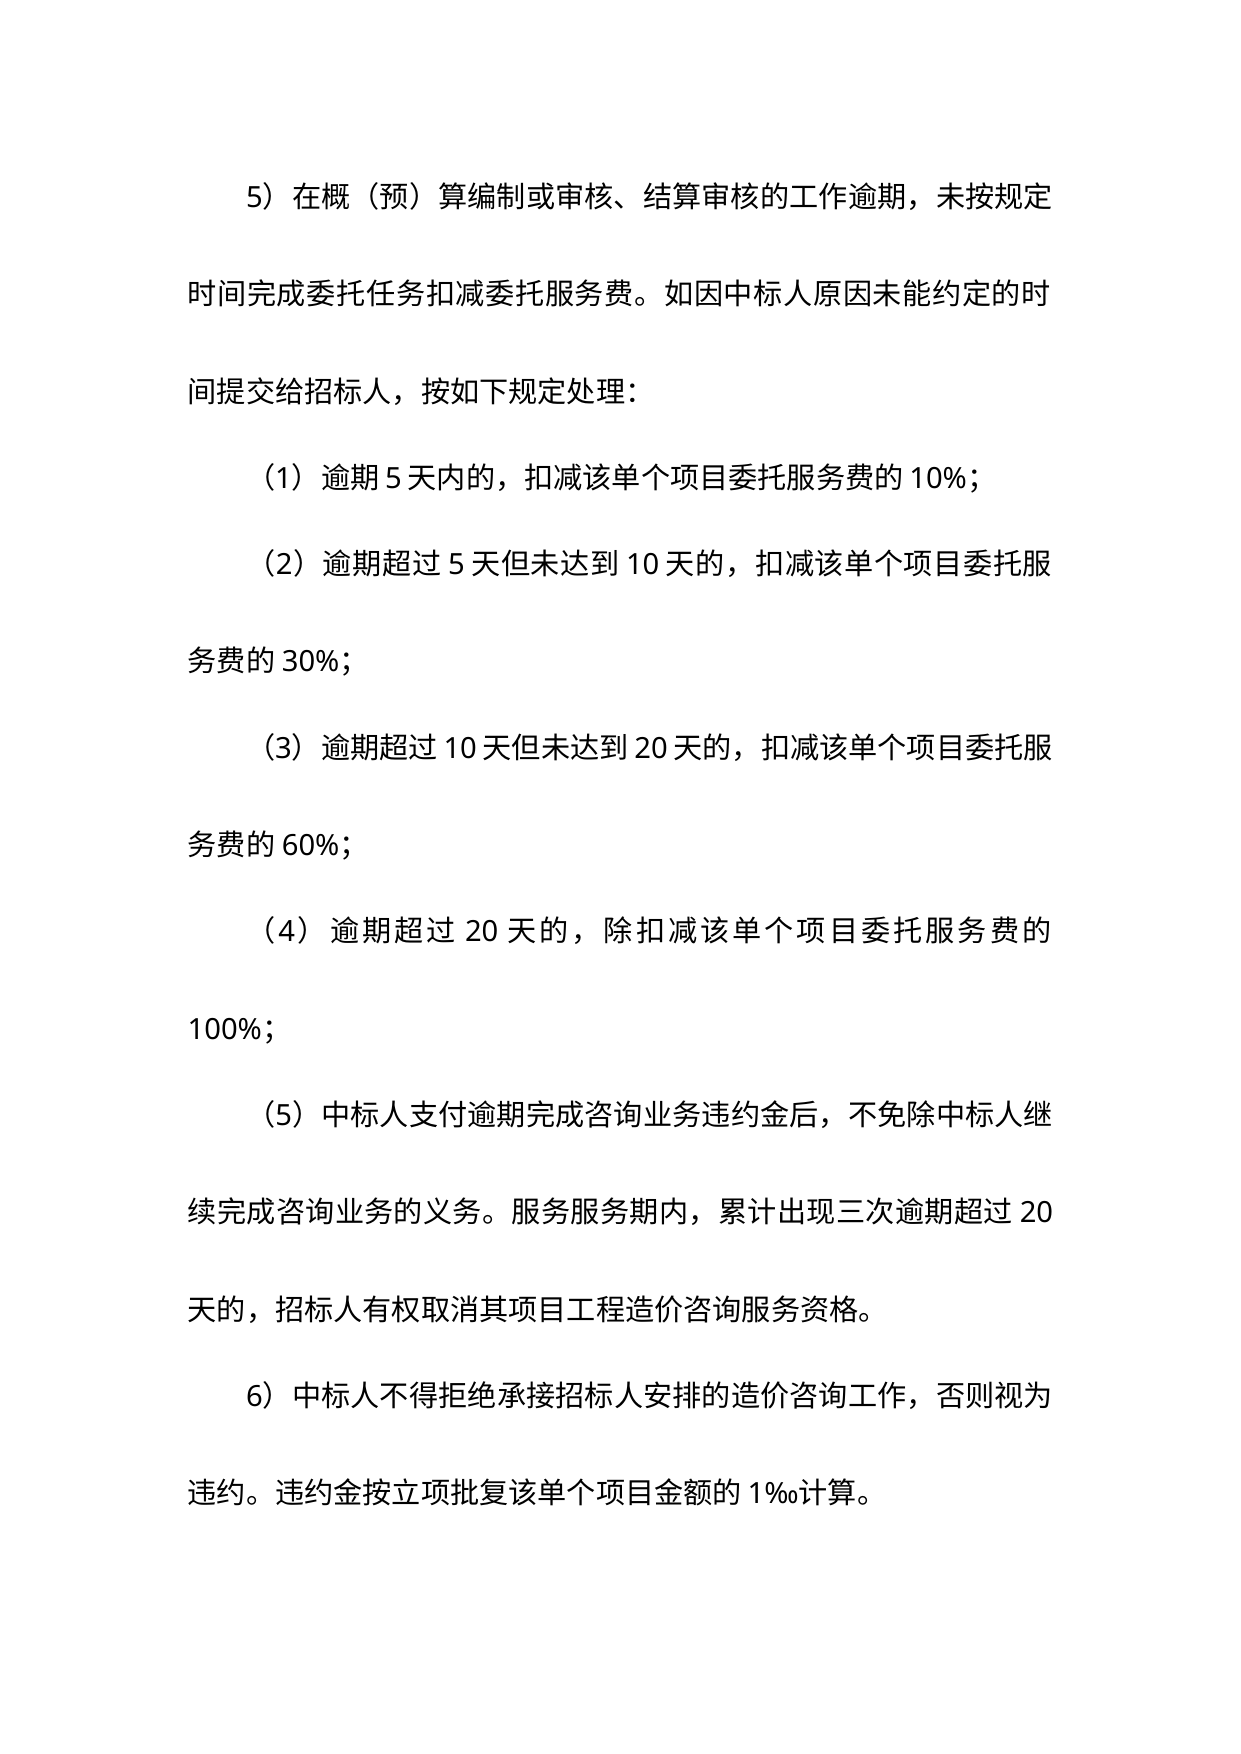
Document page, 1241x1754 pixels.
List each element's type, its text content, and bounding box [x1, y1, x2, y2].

text （5）中标人支付逾期完成咨询业务违约金后，不免除中标人继续完成咨询业务的义务。服务服务期内，累计出现三次逾期超过20天的，招标人有权取消其项目工程造价咨询服务资格。 [187, 1080, 1053, 1340]
text 6）中标人不得拒绝承接招标人安排的造价咨询工作，否则视为违约。违约金按立项批复该单个项目金额的1‰计算。 [187, 1361, 1053, 1524]
text （4）逾期超过20天的，除扣减该单个项目委托服务费的100%； [187, 897, 1053, 1059]
text （2）逾期超过5天但未达到10天的，扣减该单个项目委托服务费的 30%； [187, 529, 1053, 692]
text 5）在概（预）算编制或审核、结算审核的工作逾期，未按规定时间完成委托任务扣减委托服务费。如因中标人原因未能约定的时间提交给招标人，按如下规定处理： [187, 162, 1053, 422]
text （1）逾期5天内的，扣减该单个项目委托服务费的10%； [187, 443, 1053, 508]
text （3）逾期超过10天但未达到20天的，扣减该单个项目委托服务费的 60%； [187, 713, 1053, 875]
